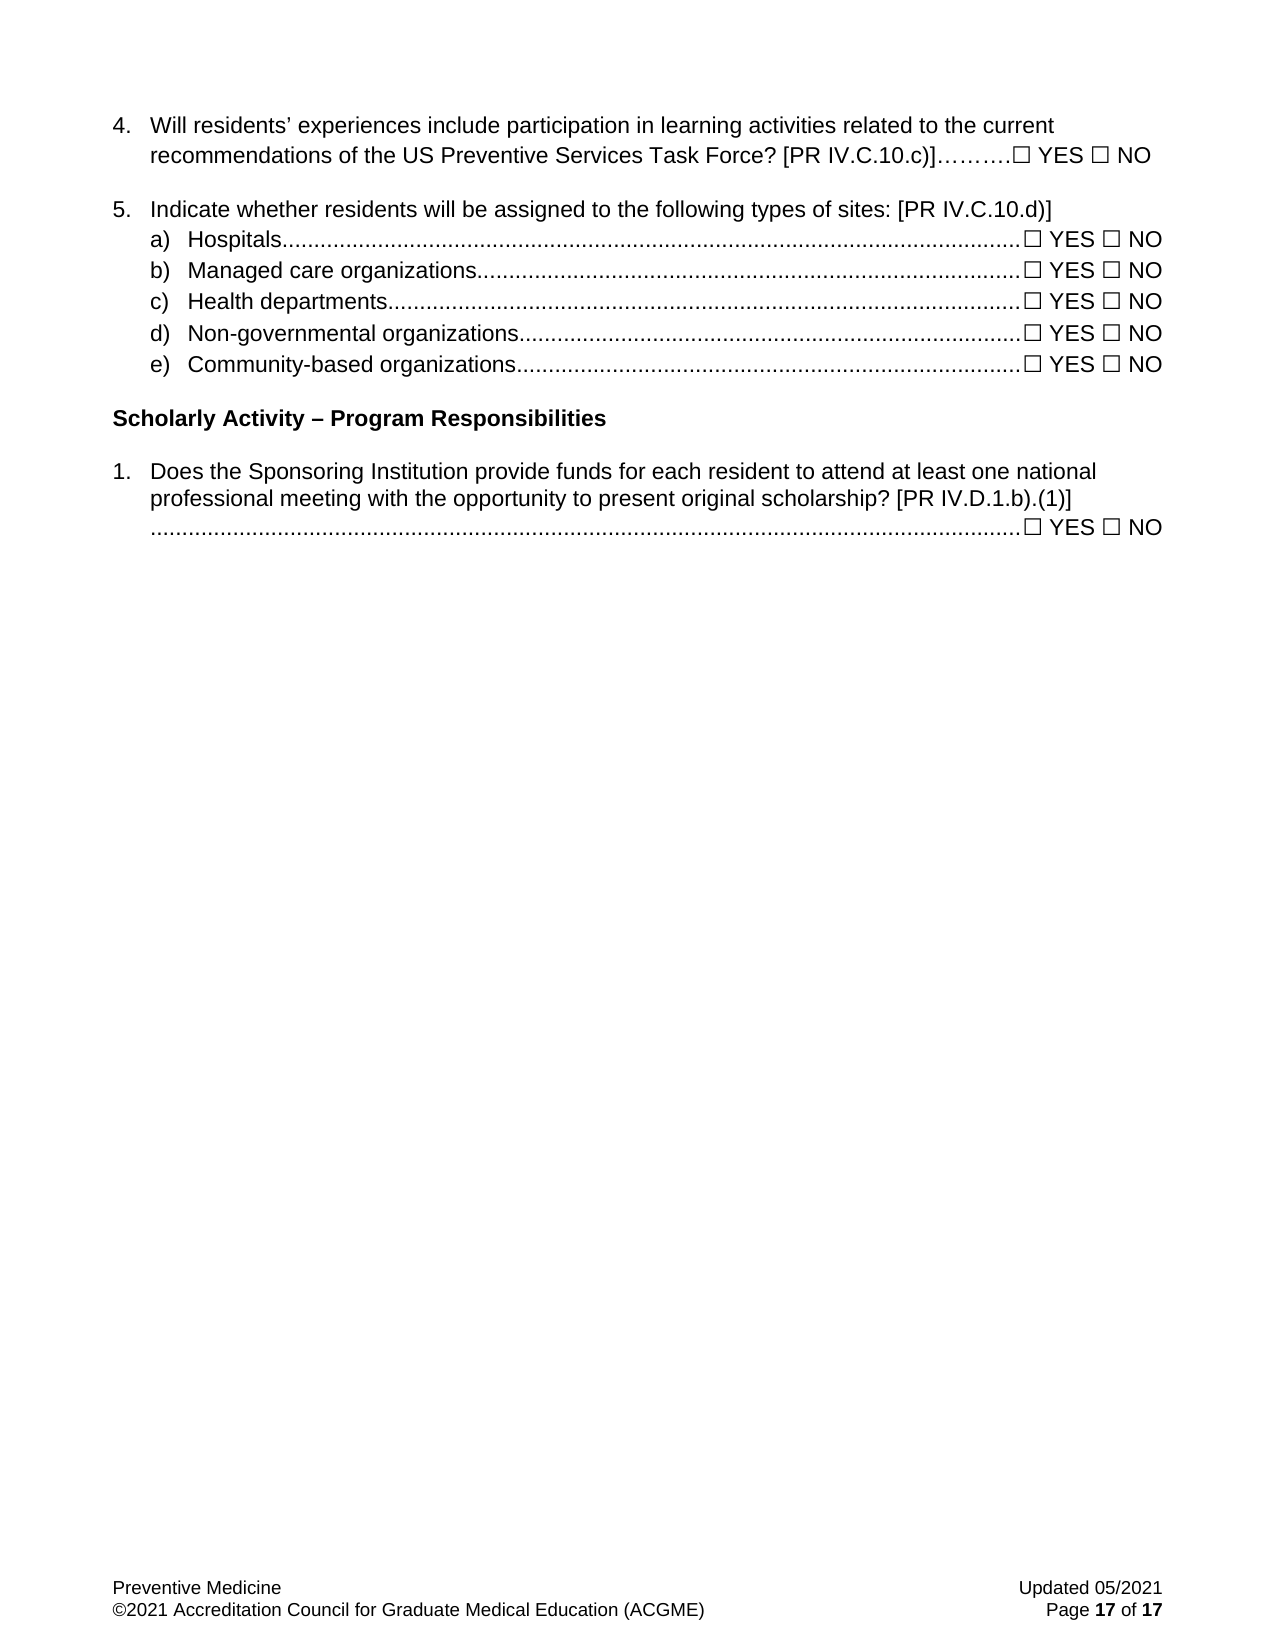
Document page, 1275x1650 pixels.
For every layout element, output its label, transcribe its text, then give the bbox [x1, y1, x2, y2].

list Does the Sponsoring Institution provide funds for each resident to attend at least one national professional meeting with the opportunity to present original scholarship? [PR IV.D.1.b).(1)] YES NO [112, 458, 1162, 542]
list Health departments YES NO [150, 285, 1162, 317]
text Scholarly Activity – Program Responsibilities [112, 405, 1162, 432]
list Hospitals YES NO [150, 223, 1162, 254]
list Indicate whether residents will be assigned to the following types of sites: [PR IV.C.10.d)] [112, 196, 1162, 223]
list Community-based organizations YES NO [150, 348, 1162, 379]
list Will residents’ experiences include participation in learning activities related to the current recommendations of the US Preventive Services Task Force? [PR IV.C.10.c)]………. YES NO [112, 112, 1162, 170]
list Managed care organizations YES NO [150, 254, 1162, 285]
list Non-governmental organizations YES NO [150, 317, 1162, 348]
